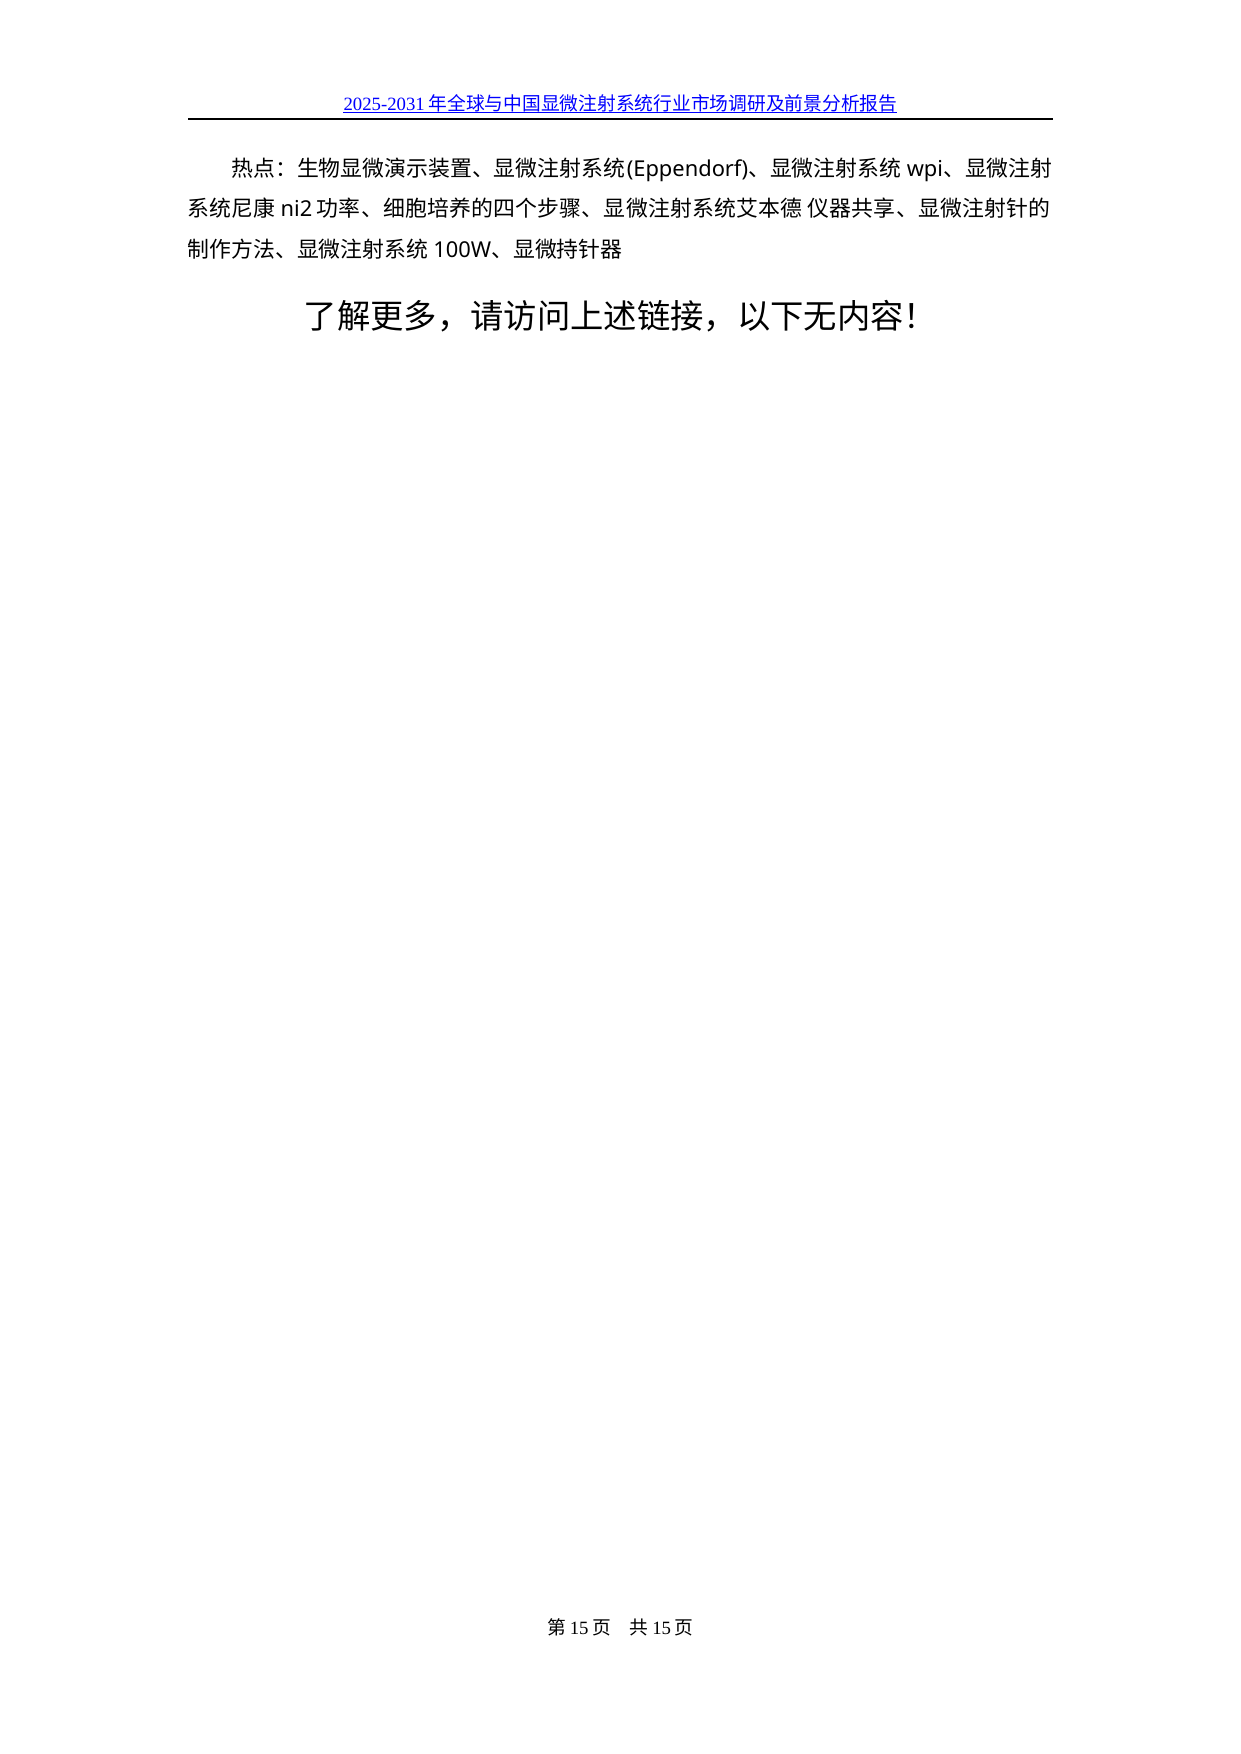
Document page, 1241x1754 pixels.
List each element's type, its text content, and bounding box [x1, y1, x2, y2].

text 热点：生物显微演示装置、显微注射系统(Eppendorf)、显微注射系统 wpi、显微注射系统尼康ni2功率、细胞培养的四个步骤、显微注射系统艾本德 仪器共享、显微注射针的制作方法、显微注射系统 100W、显微持针器 [187, 150, 1053, 264]
title 了解更多，请访问上述链接，以下无内容！ [187, 282, 1053, 347]
